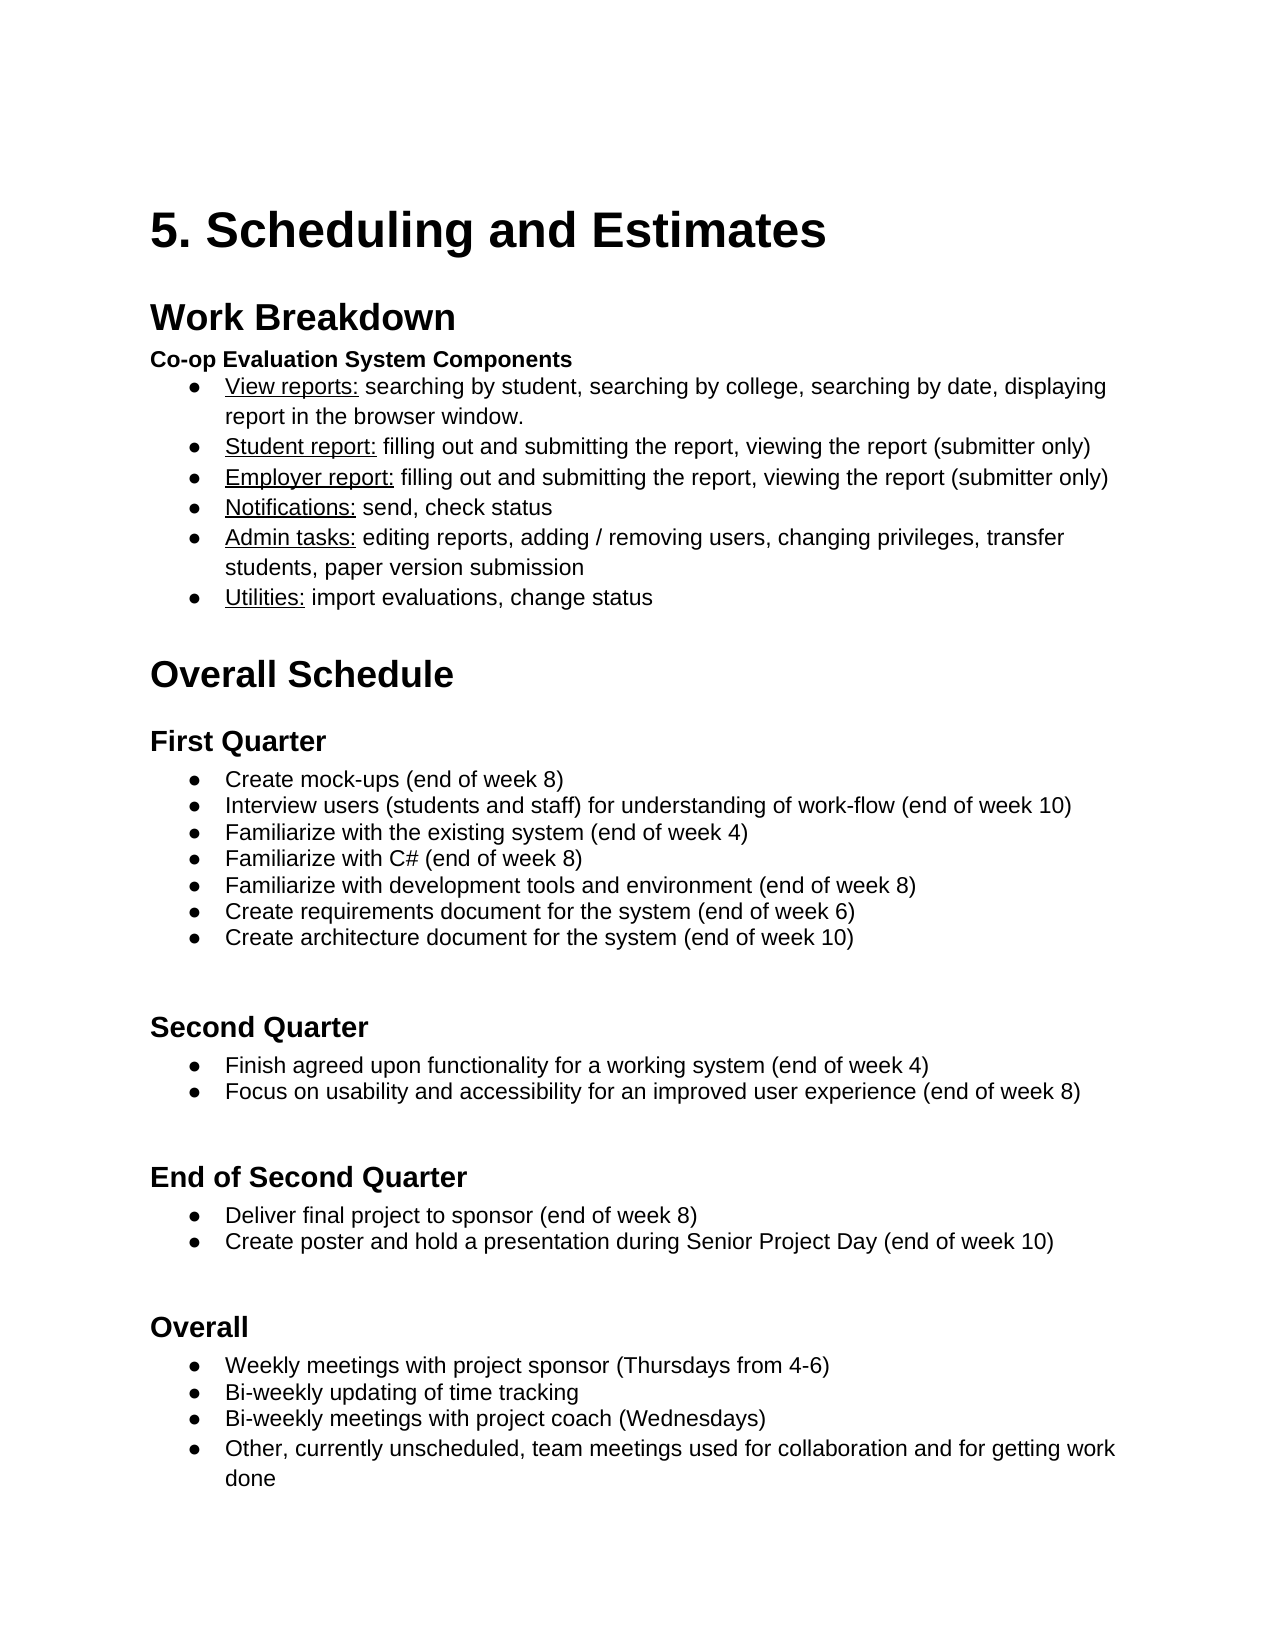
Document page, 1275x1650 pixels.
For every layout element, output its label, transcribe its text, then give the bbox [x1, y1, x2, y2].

list Bi-weekly meetings with project coach (Wednesdays) [187, 1405, 1125, 1431]
text Co-op Evaluation System Components [150, 346, 1125, 373]
list Bi-weekly updating of time tracking [187, 1378, 1125, 1405]
list Create architecture document for the system (end of week 10) [187, 924, 1125, 951]
list Weekly meetings with project sponsor (Thursdays from 4-6) [187, 1352, 1125, 1378]
subtitle 5. Scheduling and Estimates [150, 200, 1125, 257]
list Interview users (students and staff) for understanding of work-flow (end of week 10) [187, 792, 1125, 819]
list Create mock-ups (end of week 8) [187, 766, 1125, 792]
list Create requirements document for the system (end of week 6) [187, 898, 1125, 924]
list Deliver final project to sponsor (end of week 8) [187, 1202, 1125, 1228]
list Other, currently unscheduled, team meetings used for collaboration and for getting work done [187, 1435, 1125, 1492]
subtitle Overall [150, 1310, 1125, 1344]
list Employer report: filling out and submitting the report, viewing the report (submitter only) [187, 463, 1125, 490]
list Focus on usability and accessibility for an improved user experience (end of week 8) [187, 1078, 1125, 1104]
list Admin tasks: editing reports, adding / removing users, changing privileges, transfer students, paper version submission [187, 524, 1125, 580]
subtitle End of Second Quarter [150, 1160, 1125, 1194]
subtitle First Quarter [150, 724, 1125, 758]
subtitle Work Breakdown [150, 295, 1125, 338]
list Notifications: send, check status [187, 494, 1125, 520]
subtitle Second Quarter [150, 1010, 1125, 1043]
list Familiarize with the existing system (end of week 4) [187, 819, 1125, 845]
list Familiarize with C# (end of week 8) [187, 845, 1125, 872]
list Finish agreed upon functionality for a working system (end of week 4) [187, 1052, 1125, 1078]
list Familiarize with development tools and environment (end of week 8) [187, 872, 1125, 898]
list Utilities: import evaluations, change status [187, 584, 1125, 611]
subtitle Overall Schedule [150, 652, 1125, 695]
list Create poster and hold a presentation during Senior Project Day (end of week 10) [187, 1228, 1125, 1255]
list View reports: searching by student, searching by college, searching by date, displaying report in the browser window. [187, 373, 1125, 429]
list Student report: filling out and submitting the report, viewing the report (submitter only) [187, 433, 1125, 459]
